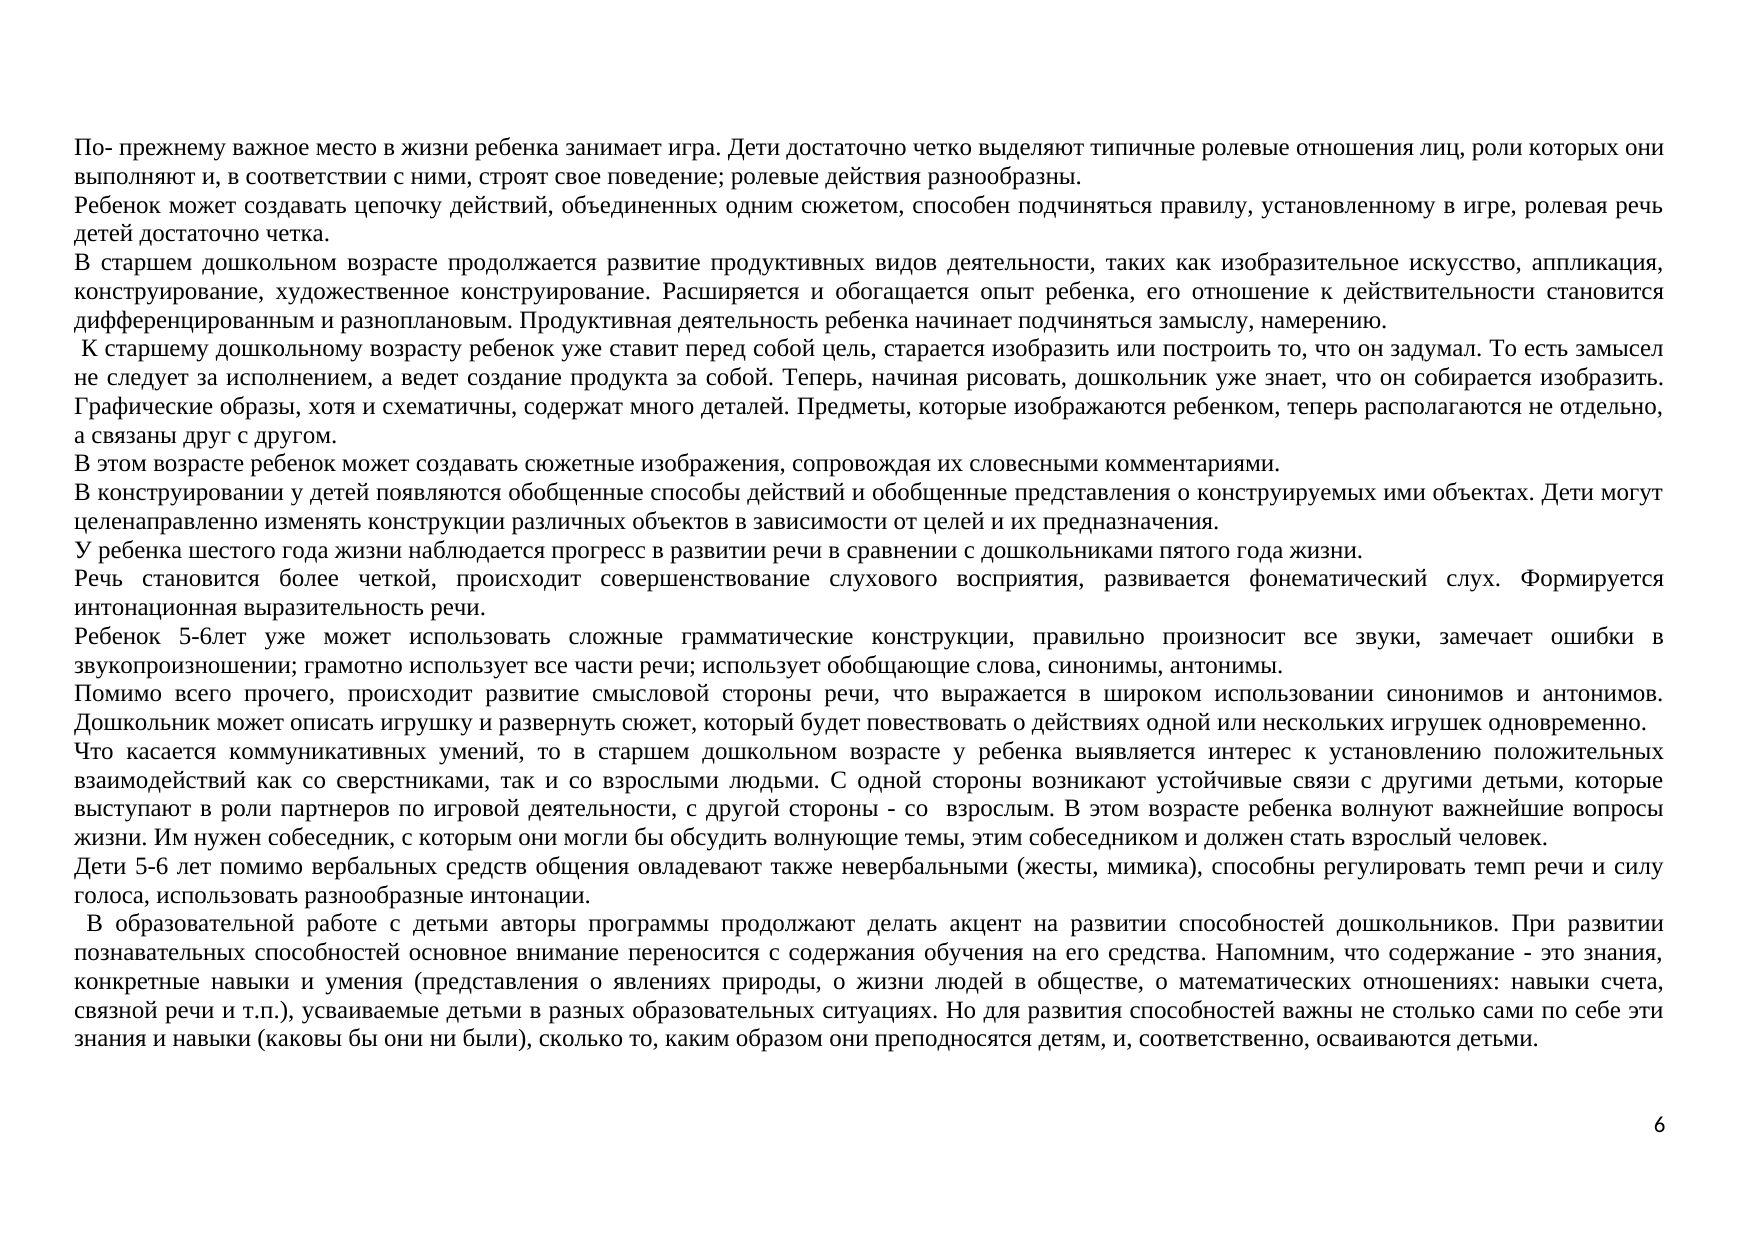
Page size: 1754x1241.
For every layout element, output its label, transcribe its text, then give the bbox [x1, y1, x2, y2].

text В старшем дошкольном возрасте продолжается развитие продуктивных видов деятельности, таких как изобразительное искусство, аппликация, конструирование, художественное конструирование. Расширяется и обогащается опыт ребенка, его отношение к действительности становится дифференцированным и разноплановым. Продуктивная деятельность ребенка начинает подчиняться замыслу, намерению. [74, 247, 1665, 333]
text Ребенок 5-6лет уже может использовать сложные грамматические конструкции, правильно произносит все звуки, замечает ошибки в звукопроизношении; грамотно использует все части речи; использует обобщающие слова, синонимы, антонимы. [74, 621, 1665, 678]
text Помимо всего прочего, происходит развитие смысловой стороны речи, что выражается в широком использовании синонимов и антонимов. Дошкольник может описать игрушку и развернуть сюжет, который будет повествовать о действиях одной или нескольких игрушек одновременно. [74, 678, 1665, 736]
text В конструировании у детей появляются обобщенные способы действий и обобщенные представления о конструируемых ими объектах. Дети могут целенаправленно изменять конструкции различных объектов в зависимости от целей и их предназначения. [74, 477, 1665, 535]
text Речь становится более четкой, происходит совершенствование слухового восприятия, развивается фонематический слух. Формируется интонационная выразительность речи. [74, 563, 1665, 621]
text В образовательной работе с детьми авторы программы продолжают делать акцент на развитии способностей дошкольников. При развитии познавательных способностей основное внимание переносится с содержания обучения на его средства. Напомним, что содержание - это знания, конкретные навыки и умения (представления о явлениях природы, о жизни людей в обществе, о математических отношениях: навыки счета, связной речи и т.п.), усваиваемые детьми в разных образовательных ситуациях. Но для развития способностей важны не столько сами по себе эти знания и навыки (каковы бы они ни были), сколько то, каким образом они преподносятся детям, и, соответственно, осваиваются детьми. [74, 908, 1665, 1052]
text Что касается коммуникативных умений, то в старшем дошкольном возрасте у ребенка выявляется интерес к установлению положительных взаимодействий как со сверстниками, так и со взрослыми людьми. С одной стороны возникают устойчивые связи с другими детьми, которые выступают в роли партнеров по игровой деятельности, с другой стороны - со взрослым. В этом возрасте ребенка волнуют важнейшие вопросы жизни. Им нужен собеседник, с которым они могли бы обсудить волнующие темы, этим собеседником и должен стать взрослый человек. [74, 736, 1665, 851]
text К старшему дошкольному возрасту ребенок уже ставит перед собой цель, старается изобразить или построить то, что он задумал. То есть замысел не следует за исполнением, а ведет создание продукта за собой. Теперь, начиная рисовать, дошкольник уже знает, что он собирается изобразить. Графические образы, хотя и схематичны, содержат много деталей. Предметы, которые изображаются ребенком, теперь располагаются не отдельно, а связаны друг с другом. [74, 333, 1665, 448]
text По- прежнему важное место в жизни ребенка занимает игра. Дети достаточно четко выделяют типичные ролевые отношения лиц, роли которых они выполняют и, в соответствии с ними, строят свое поведение; ролевые действия разнообразны. [74, 132, 1665, 190]
text В этом возрасте ребенок может создавать сюжетные изображения, сопровождая их словесными комментариями. [74, 448, 1665, 477]
text У ребенка шестого года жизни наблюдается прогресс в развитии речи в сравнении с дошкольниками пятого года жизни. [74, 535, 1665, 563]
text Ребенок может создавать цепочку действий, объединенных одним сюжетом, способен подчиняться правилу, установленному в игре, ролевая речь детей достаточно четка. [74, 190, 1665, 247]
text Дети 5-6 лет помимо вербальных средств общения овладевают также невербальными (жесты, мимика), способны регулировать темп речи и силу голоса, использовать разнообразные интонации. [74, 851, 1665, 908]
